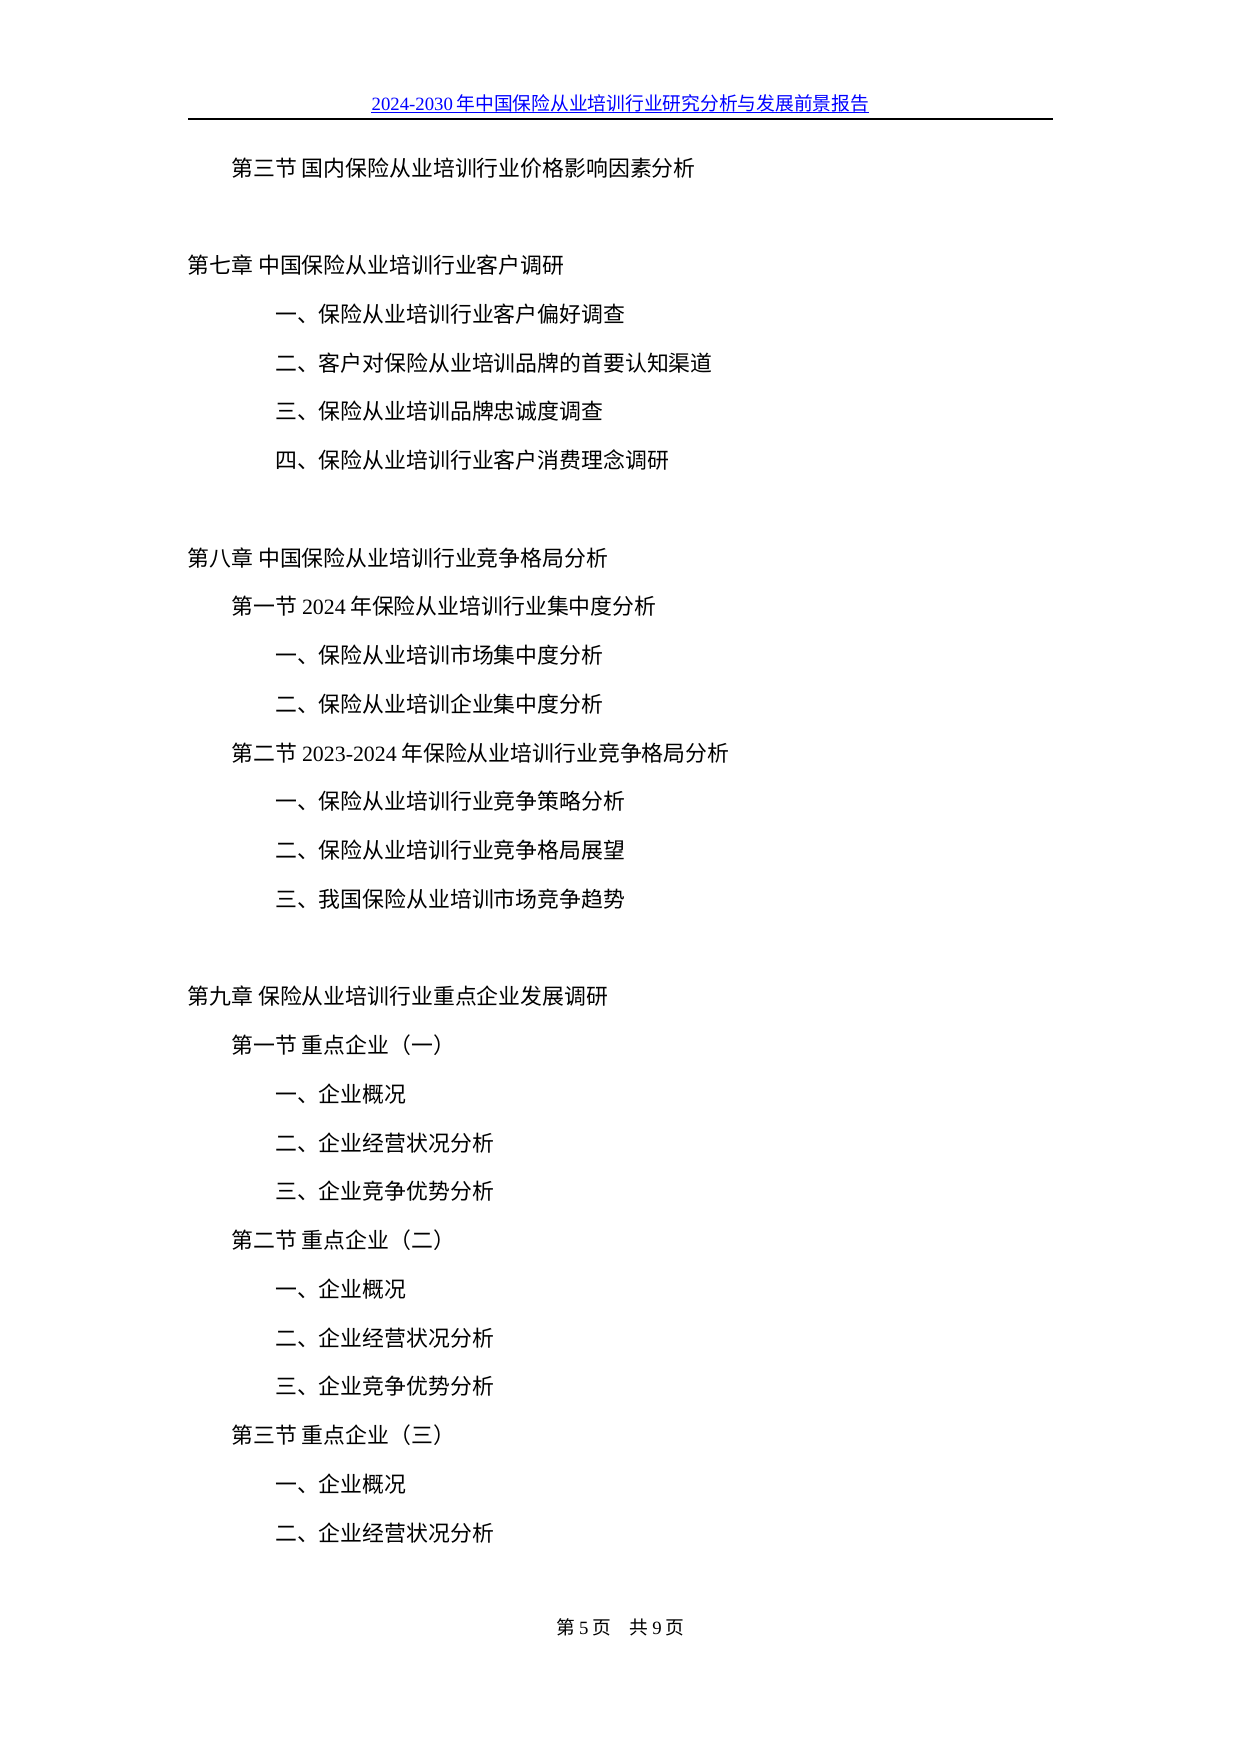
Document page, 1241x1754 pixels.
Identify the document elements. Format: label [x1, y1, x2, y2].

text [187, 150, 1053, 1548]
